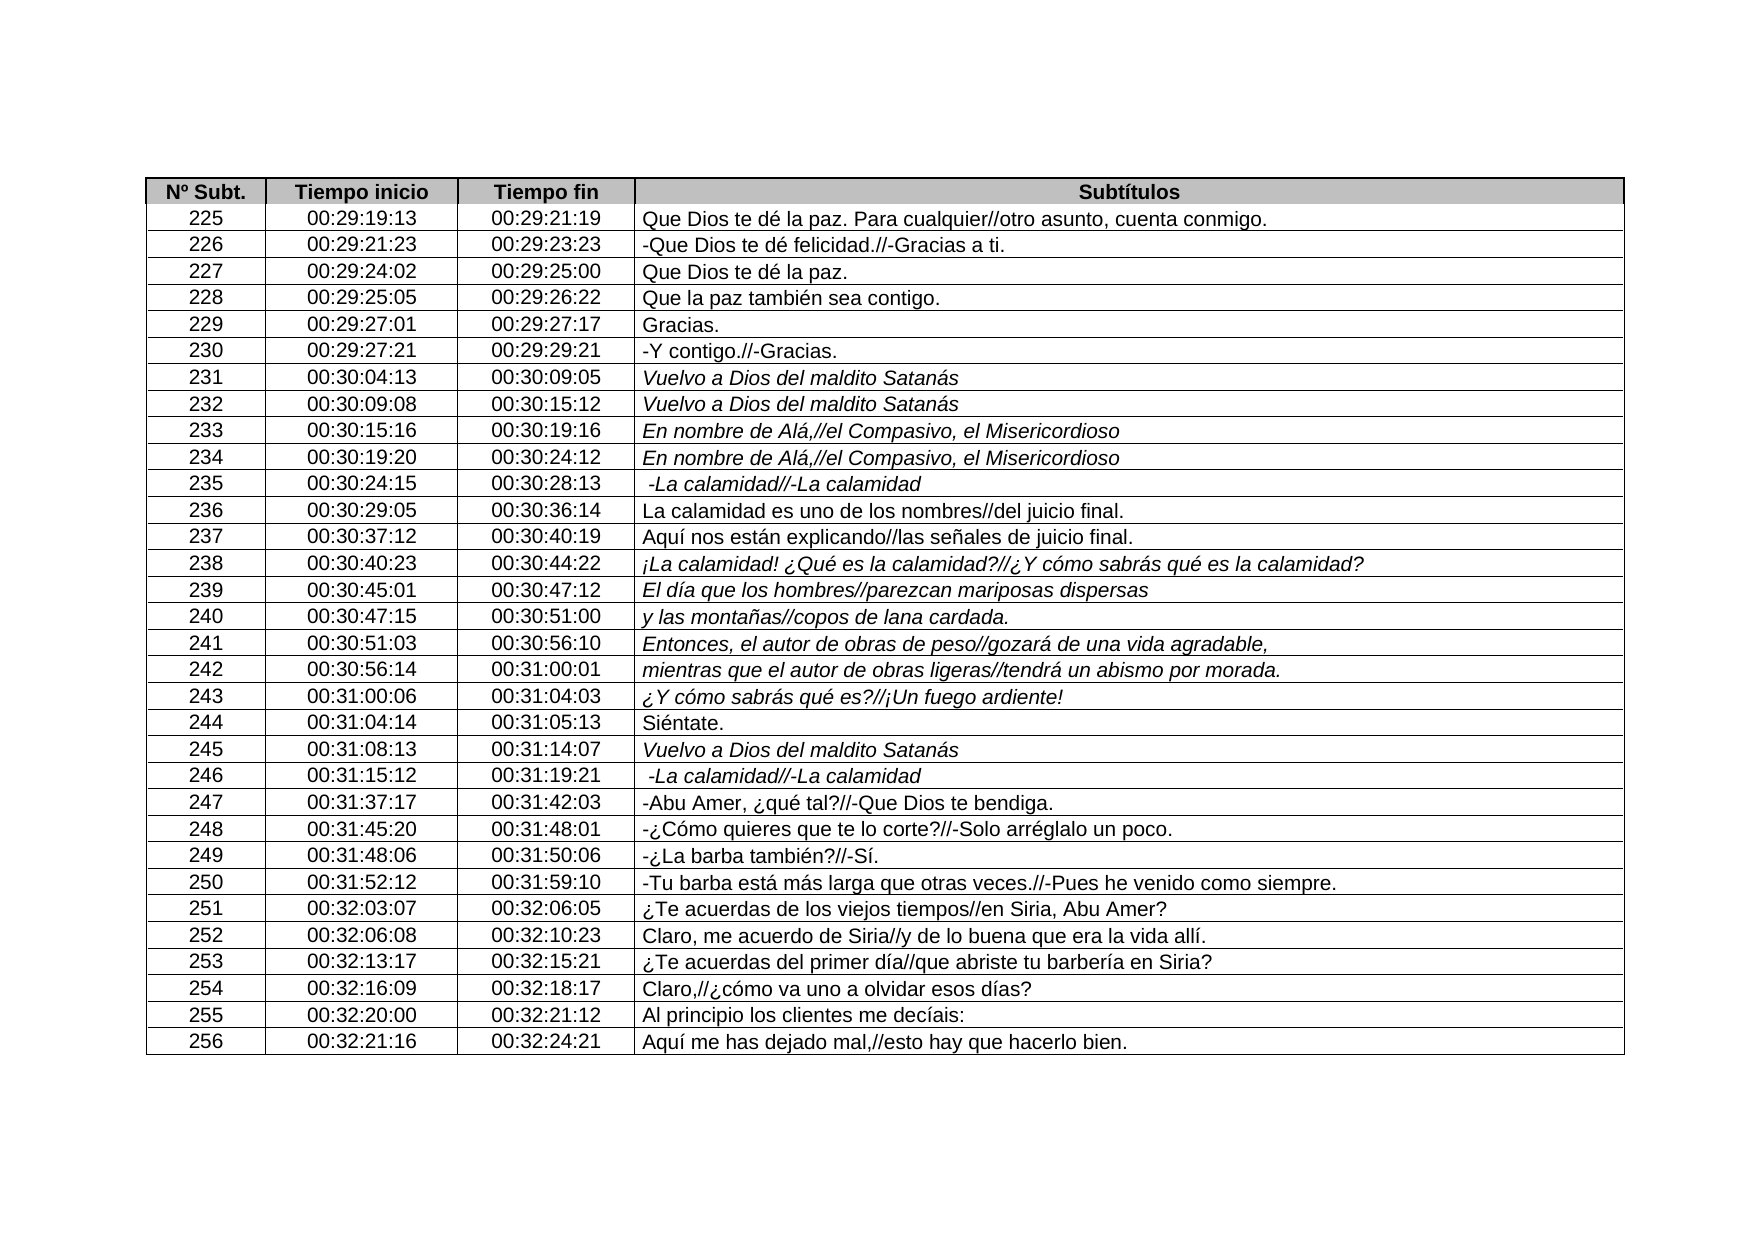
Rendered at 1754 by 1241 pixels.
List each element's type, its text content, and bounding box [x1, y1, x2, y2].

table_cell 00:31:59:10 [458, 869, 634, 894]
table_cell 00:32:24:21 [458, 1028, 634, 1054]
table_cell Entonces, el autor de obras de peso//gozará de una vida agradable, [635, 629, 1624, 655]
table_cell 00:29:27:21 [266, 338, 457, 363]
table_cell 00:30:19:20 [266, 444, 457, 469]
table_header Nº Subt. [147, 179, 265, 204]
table_cell 00:32:15:21 [458, 949, 634, 974]
table_cell 00:30:15:16 [266, 417, 457, 443]
table_cell Siéntate. [635, 709, 1624, 735]
table_cell 255 [147, 1002, 265, 1027]
table_cell 228 [147, 285, 265, 310]
table_cell Vuelvo a Dios del maldito Satanás [635, 735, 1624, 762]
table_cell 00:32:06:05 [458, 895, 634, 921]
table_cell 00:31:48:06 [266, 842, 457, 868]
table_cell 00:29:23:23 [458, 231, 634, 257]
table_cell Claro,//¿cómo va uno a olvidar esos días? [635, 974, 1624, 1001]
table_cell 00:30:15:12 [458, 391, 634, 416]
table_cell 227 [147, 258, 265, 283]
table_cell ¿Y cómo sabrás qué es?//¡Un fuego ardiente! [635, 682, 1624, 708]
table_cell 234 [147, 444, 265, 469]
table_cell 225 [147, 204, 265, 230]
table_cell 00:29:21:23 [266, 231, 457, 257]
table_cell ¿Te acuerdas de los viejos tiempos//en Siria, Abu Amer? [635, 894, 1624, 921]
table_header Subtítulos [636, 179, 1623, 204]
table_cell 00:32:16:09 [266, 975, 457, 1001]
table_cell Que la paz también sea contigo. [635, 284, 1624, 310]
table_cell 00:32:21:12 [458, 1002, 634, 1027]
table_cell Claro, me acuerdo de Siria//y de lo buena que era la vida allí. [635, 921, 1624, 947]
table_cell y las montañas//copos de lana cardada. [635, 602, 1624, 629]
table_cell 00:29:29:21 [458, 338, 634, 363]
table_cell 00:32:03:07 [266, 895, 457, 921]
table_cell 236 [147, 497, 265, 522]
table_cell 248 [147, 816, 265, 841]
table_cell 00:30:09:05 [458, 364, 634, 390]
table_cell 00:32:06:08 [266, 922, 457, 947]
table_cell 00:31:19:21 [458, 763, 634, 788]
table_cell Aquí nos están explicando//las señales de juicio final. [635, 523, 1624, 549]
table_cell -Y contigo.//-Gracias. [635, 337, 1624, 363]
table_cell 00:30:44:22 [458, 550, 634, 576]
table_cell 00:31:14:07 [458, 736, 634, 762]
table_cell 254 [147, 975, 265, 1001]
table_cell 00:30:47:12 [458, 577, 634, 602]
table_cell La calamidad es uno de los nombres//del juicio final. [635, 496, 1624, 522]
table_cell 00:30:47:15 [266, 603, 457, 629]
table_cell 230 [147, 338, 265, 363]
table_cell 00:31:00:01 [458, 656, 634, 682]
table_cell 00:32:13:17 [266, 949, 457, 974]
table_cell 00:31:37:17 [266, 789, 457, 815]
table_cell 00:31:04:14 [266, 710, 457, 735]
table_cell 241 [147, 630, 265, 655]
table_cell 00:30:09:08 [266, 391, 457, 416]
table_cell 00:29:27:01 [266, 311, 457, 337]
table_cell 00:31:45:20 [266, 816, 457, 841]
table_cell 00:29:24:02 [266, 258, 457, 283]
table_cell 00:29:19:13 [266, 204, 457, 230]
table_cell 231 [147, 364, 265, 390]
table_cell 252 [147, 922, 265, 947]
table_cell 00:30:24:15 [266, 470, 457, 496]
table_cell 00:29:25:00 [458, 258, 634, 283]
table_cell 237 [147, 524, 265, 549]
table_cell 00:32:10:23 [458, 922, 634, 947]
table_cell 00:30:19:16 [458, 417, 634, 443]
table_cell 249 [147, 842, 265, 868]
table_cell 233 [147, 417, 265, 443]
table_cell 00:31:05:13 [458, 710, 634, 735]
table_cell 256 [147, 1028, 265, 1054]
table_cell 00:29:27:17 [458, 311, 634, 337]
table_cell -Tu barba está más larga que otras veces.//-Pues he venido como siempre. [635, 868, 1624, 894]
table_cell 00:30:37:12 [266, 524, 457, 549]
table_cell Vuelvo a Dios del maldito Satanás [635, 390, 1624, 416]
table_cell 00:30:24:12 [458, 444, 634, 469]
table_cell 00:29:21:19 [458, 204, 634, 230]
table_cell 251 [147, 895, 265, 921]
table_cell -La calamidad//-La calamidad [635, 469, 1624, 496]
table_cell 235 [147, 470, 265, 496]
table_header Tiempo inicio [267, 179, 457, 204]
table_cell 253 [147, 949, 265, 974]
table_cell -¿Cómo quieres que te lo corte?//-Solo arréglalo un poco. [635, 815, 1624, 841]
table_cell 00:32:20:00 [266, 1002, 457, 1027]
table_cell 232 [147, 391, 265, 416]
table_cell 00:30:45:01 [266, 577, 457, 602]
table_cell Aquí me has dejado mal,//esto hay que hacerlo bien. [635, 1027, 1624, 1054]
table_cell 240 [147, 603, 265, 629]
table_cell 00:31:00:06 [266, 683, 457, 708]
table_cell Al principio los clientes me decíais: [635, 1001, 1624, 1027]
table_cell 00:30:51:03 [266, 630, 457, 655]
table_cell -¿La barba también?//-Sí. [635, 841, 1624, 868]
table_cell -Que Dios te dé felicidad.//-Gracias a ti. [635, 230, 1624, 257]
table_cell 229 [147, 311, 265, 337]
table_cell 00:31:50:06 [458, 842, 634, 868]
table_cell En nombre de Alá,//el Compasivo, el Misericordioso [635, 416, 1624, 443]
table_cell 00:32:21:16 [266, 1028, 457, 1054]
table_cell 00:30:28:13 [458, 470, 634, 496]
table_cell 226 [147, 231, 265, 257]
table_cell 00:31:48:01 [458, 816, 634, 841]
table_cell 238 [147, 550, 265, 576]
table_cell ¡La calamidad! ¿Qué es la calamidad?//¿Y cómo sabrás qué es la calamidad? [635, 549, 1624, 576]
table_cell 243 [147, 683, 265, 708]
table_cell En nombre de Alá,//el Compasivo, el Misericordioso [635, 443, 1624, 469]
table_cell El día que los hombres//parezcan mariposas dispersas [635, 576, 1624, 602]
table_cell 00:29:25:05 [266, 285, 457, 310]
table_cell 00:31:42:03 [458, 789, 634, 815]
table_cell ¿Te acuerdas del primer día//que abriste tu barbería en Siria? [635, 948, 1624, 974]
table_cell 244 [147, 710, 265, 735]
table_cell 00:29:26:22 [458, 285, 634, 310]
table_cell Que Dios te dé la paz. Para cualquier//otro asunto, cuenta conmigo. [635, 204, 1624, 230]
table_cell -Abu Amer, ¿qué tal?//-Que Dios te bendiga. [635, 788, 1624, 815]
table_cell Gracias. [635, 310, 1624, 337]
table_cell 00:30:51:00 [458, 603, 634, 629]
table_cell 00:30:56:10 [458, 630, 634, 655]
table_cell Que Dios te dé la paz. [635, 257, 1624, 283]
table_cell 00:31:15:12 [266, 763, 457, 788]
table_cell 00:30:36:14 [458, 497, 634, 522]
table_cell 00:30:40:19 [458, 524, 634, 549]
table_cell Vuelvo a Dios del maldito Satanás [635, 363, 1624, 390]
table_cell 00:31:08:13 [266, 736, 457, 762]
table_cell 00:32:18:17 [458, 975, 634, 1001]
table_cell 242 [147, 656, 265, 682]
table_cell 00:30:29:05 [266, 497, 457, 522]
table_cell 250 [147, 869, 265, 894]
table_cell 247 [147, 789, 265, 815]
table_cell 00:30:56:14 [266, 656, 457, 682]
table_cell mientras que el autor de obras ligeras//tendrá un abismo por morada. [635, 655, 1624, 682]
table_cell 00:31:04:03 [458, 683, 634, 708]
table_cell 00:30:04:13 [266, 364, 457, 390]
table_cell 245 [147, 736, 265, 762]
table_cell 00:31:52:12 [266, 869, 457, 894]
table_cell 00:30:40:23 [266, 550, 457, 576]
table_cell 246 [147, 763, 265, 788]
table_cell 239 [147, 577, 265, 602]
table_cell -La calamidad//-La calamidad [635, 762, 1624, 788]
table_header Tiempo fin [459, 179, 634, 204]
